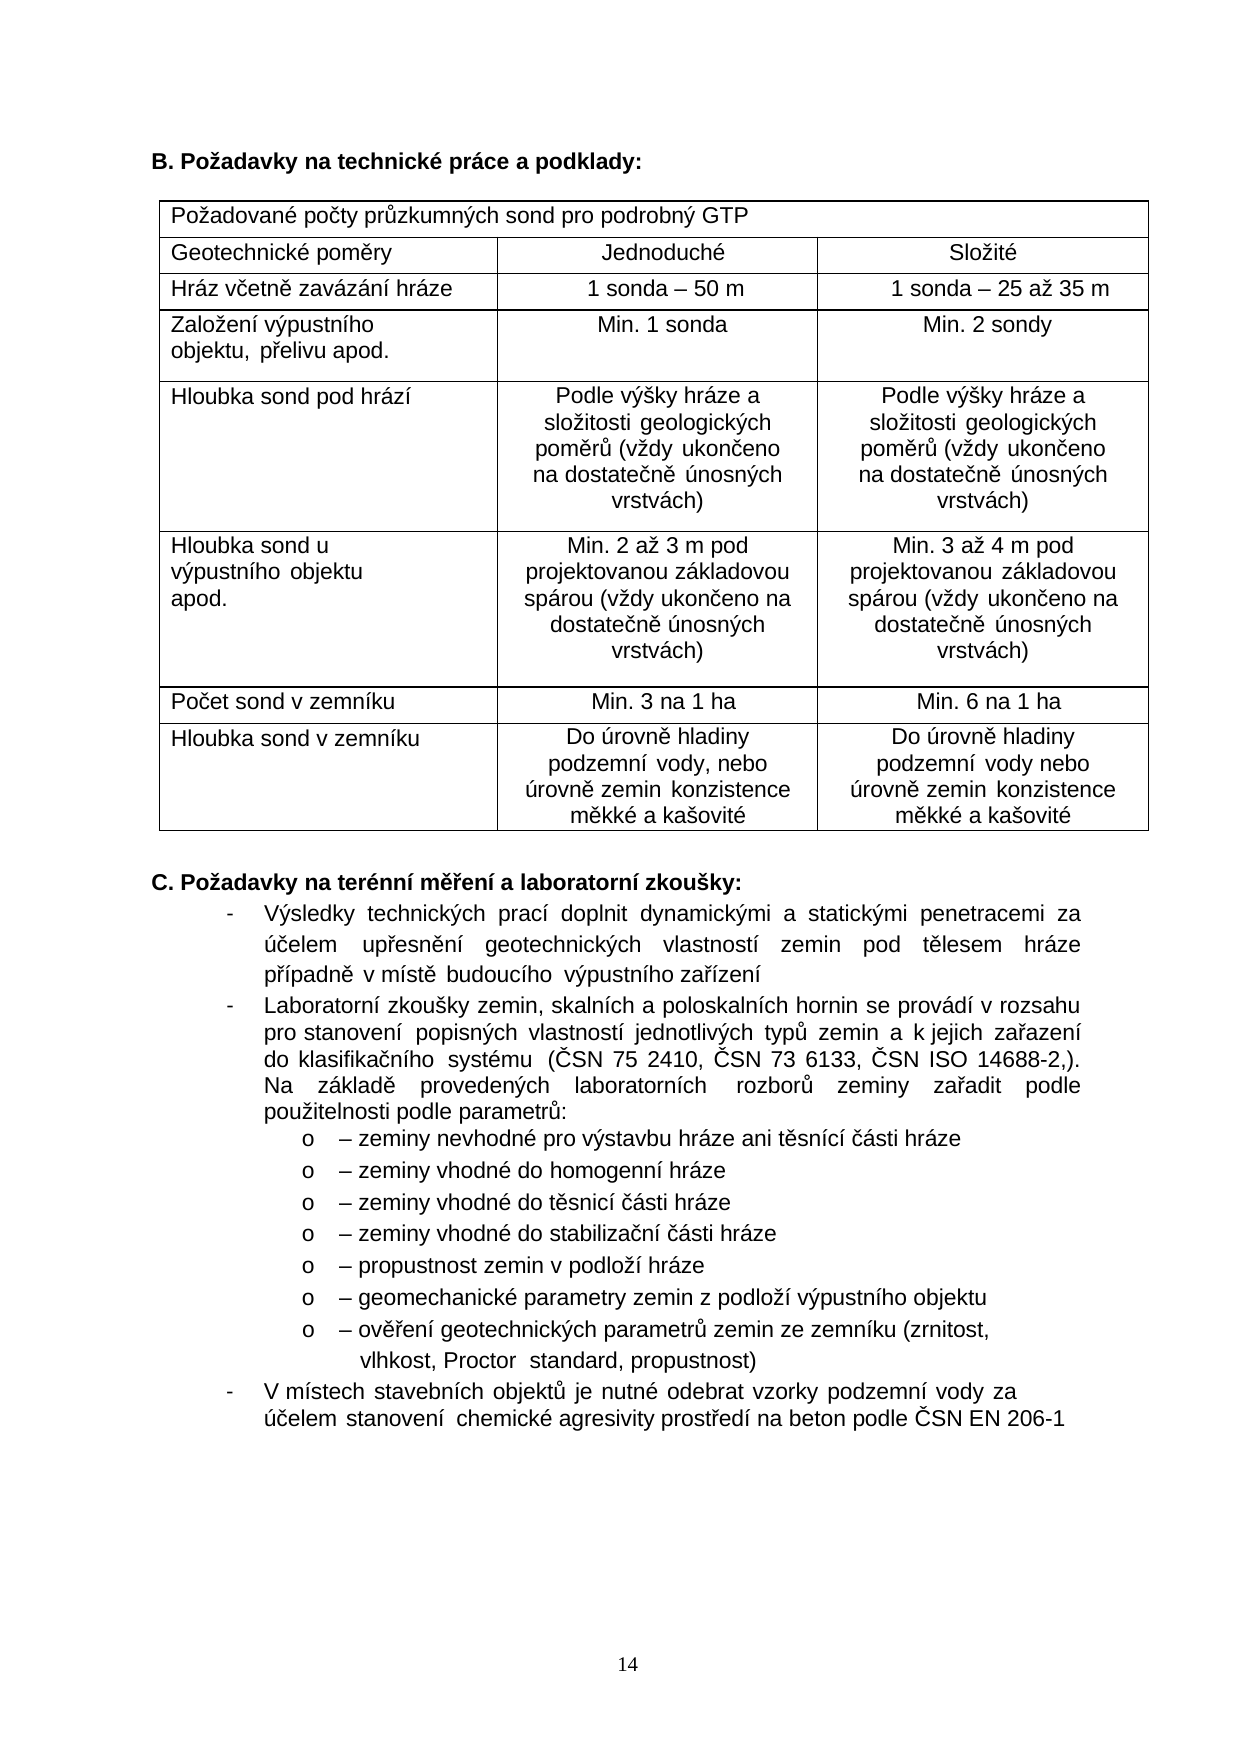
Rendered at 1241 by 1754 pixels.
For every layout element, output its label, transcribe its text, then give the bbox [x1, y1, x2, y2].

list – geomechanické parametry zemin z podloží výpustního objektu [301, 1284, 1107, 1312]
list – ověření geotechnických parametrů zemin ze zemníku (zrnitost, vlhkost, Proctor standard, propustnost) [301, 1316, 1039, 1373]
text C. Požadavky na terénní měření a laboratorní zkoušky: [151, 869, 1107, 895]
table_cell Hloubka sond u výpustního objektu apod. [160, 532, 497, 686]
table_cell Min. 2 sondy [818, 311, 1148, 381]
table_cell Podle výšky hráze a složitosti geologických poměrů (vždy ukončeno na dostatečně únosných vrstvách) [818, 382, 1148, 531]
table_cell Jednoduché [498, 238, 817, 273]
table_cell Min. 2 až 3 m pod projektovanou základovou spárou (vždy ukončeno na dostatečně únosných vrstvách) [498, 532, 817, 686]
table_cell Podle výšky hráze a složitosti geologických poměrů (vždy ukončeno na dostatečně únosných vrstvách) [498, 382, 817, 531]
list Laboratorní zkoušky zemin, skalních a poloskalních hornin se provádí v rozsahu pro stanovení popisných vlastností jednotlivých typů zemin a k jejich zařazení do klasifikačního systému (ČSN 75 2410, ČSN 73 6133, ČSN ISO 14688-2,). Na základě provedených laboratorních rozborů zeminy zařadit podle použitelnosti podle parametrů: [226, 991, 1081, 1125]
table_cell Min. 1 sonda [498, 311, 817, 381]
table_header Požadované počty průzkumných sond pro podrobný GTP [160, 202, 1148, 237]
table_cell Hloubka sond pod hrází [160, 382, 497, 531]
table_cell Založení výpustního objektu, přelivu apod. [160, 311, 497, 381]
table_cell Hráz včetně zavázání hráze [160, 274, 497, 309]
list – zeminy vhodné do stabilizační části hráze [301, 1220, 1107, 1249]
table_cell Složité [818, 238, 1148, 273]
text B. Požadavky na technické práce a podklady: [151, 148, 1107, 174]
table_cell Hloubka sond v zemníku [160, 724, 497, 829]
list – zeminy vhodné do homogenní hráze [301, 1157, 1107, 1185]
table_cell Min. 3 na 1 ha [498, 688, 817, 723]
table_cell Min. 6 na 1 ha [818, 688, 1148, 723]
table_cell Do úrovně hladiny podzemní vody, nebo úrovně zemin konzistence měkké a kašovité [498, 724, 817, 829]
table_cell Do úrovně hladiny podzemní vody nebo úrovně zemin konzistence měkké a kašovité [818, 724, 1148, 829]
table_cell Geotechnické poměry [160, 238, 497, 273]
table_cell Min. 3 až 4 m pod projektovanou základovou spárou (vždy ukončeno na dostatečně únosných vrstvách) [818, 532, 1148, 686]
table_cell 1 sonda – 50 m [498, 274, 817, 309]
list – propustnost zemin v podloží hráze [301, 1252, 1107, 1280]
table_cell Počet sond v zemníku [160, 688, 497, 723]
list Výsledky technických prací doplnit dynamickými a statickými penetracemi za účelem upřesnění geotechnických vlastností zemin pod tělesem hráze případně v místě budoucího výpustního zařízení [226, 899, 1081, 987]
table_cell 1 sonda – 25 až 35 m [818, 274, 1148, 309]
list V místech stavebních objektů je nutné odebrat vzorky podzemní vody za účelem stanovení chemické agresivity prostředí na beton podle ČSN EN 206-1 [226, 1377, 1081, 1431]
list – zeminy nevhodné pro výstavbu hráze ani těsnící části hráze [301, 1125, 1107, 1153]
list – zeminy vhodné do těsnicí části hráze [301, 1188, 1107, 1217]
